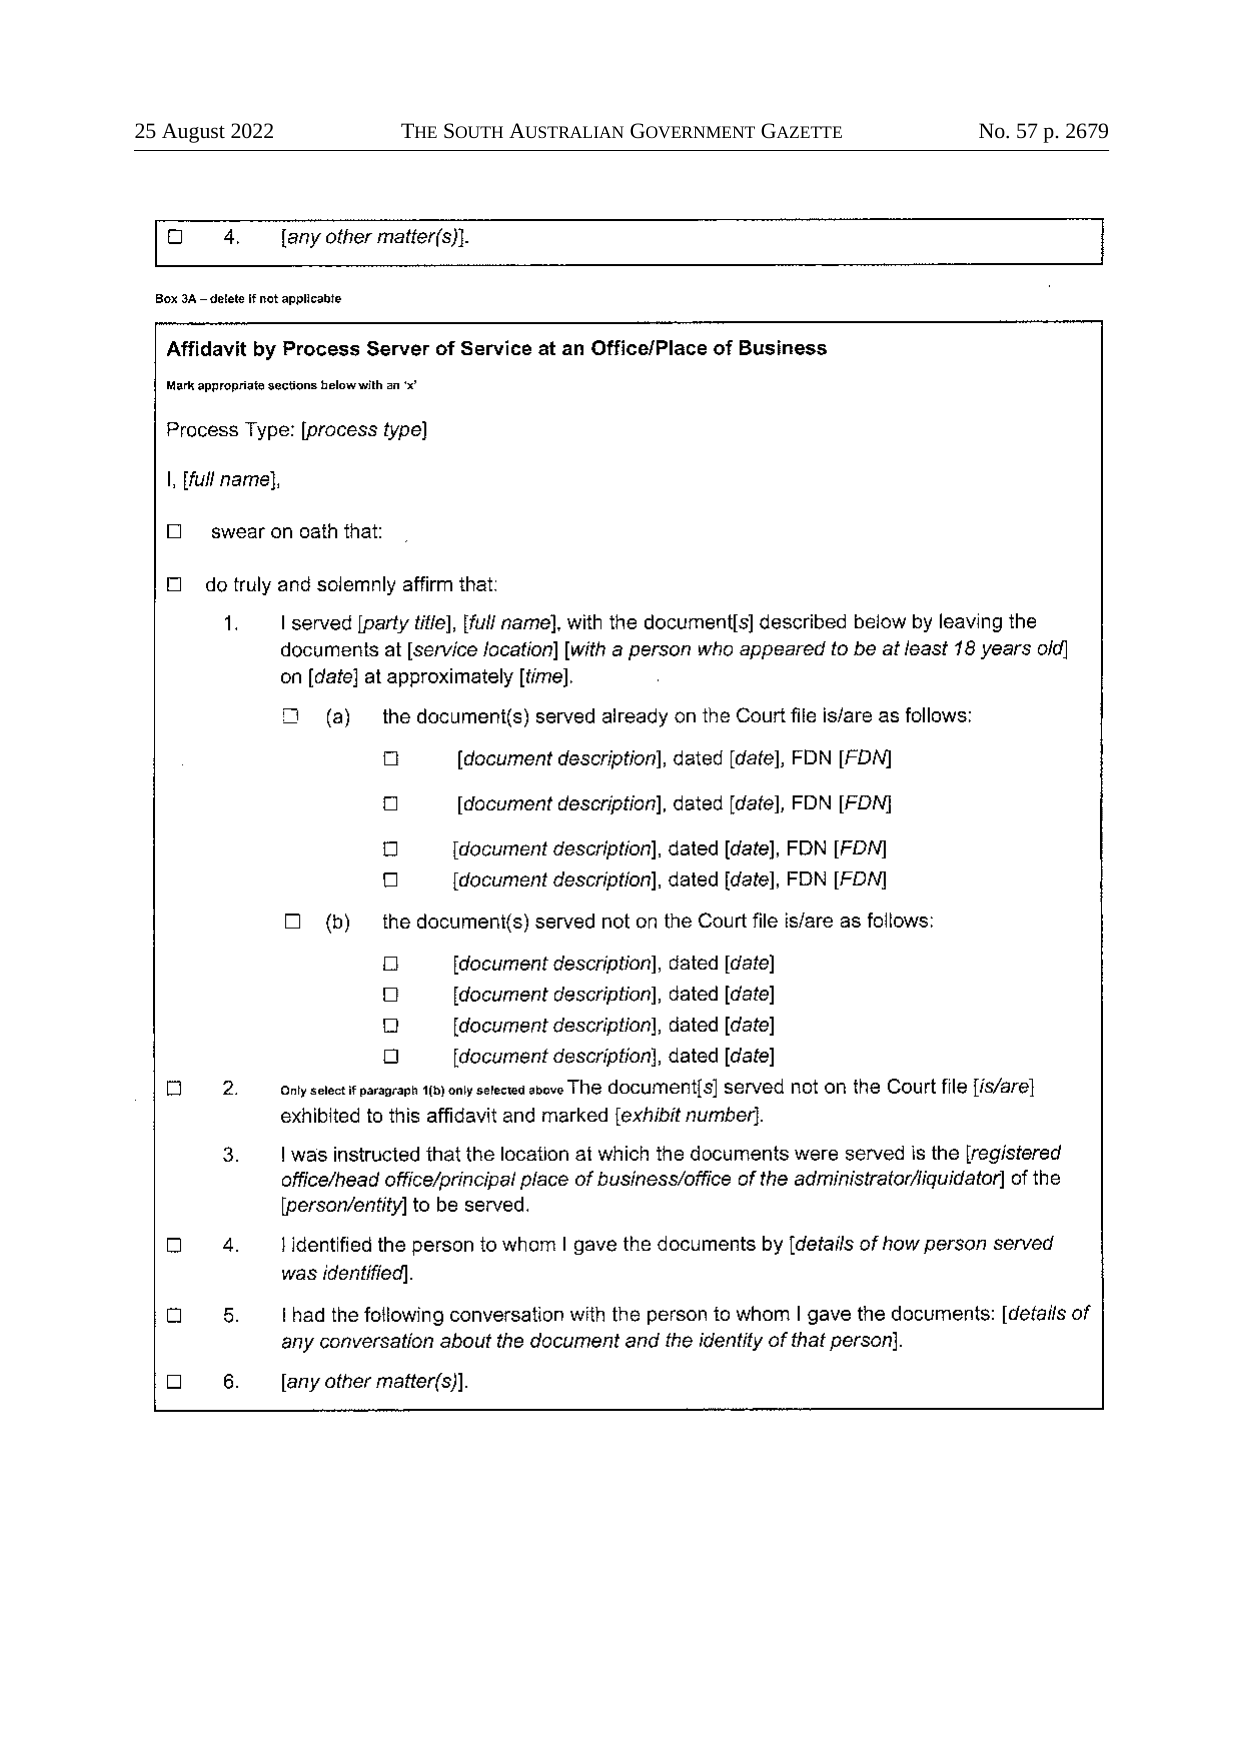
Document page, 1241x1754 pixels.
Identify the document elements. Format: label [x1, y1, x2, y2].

picture [134, 181, 1114, 1422]
